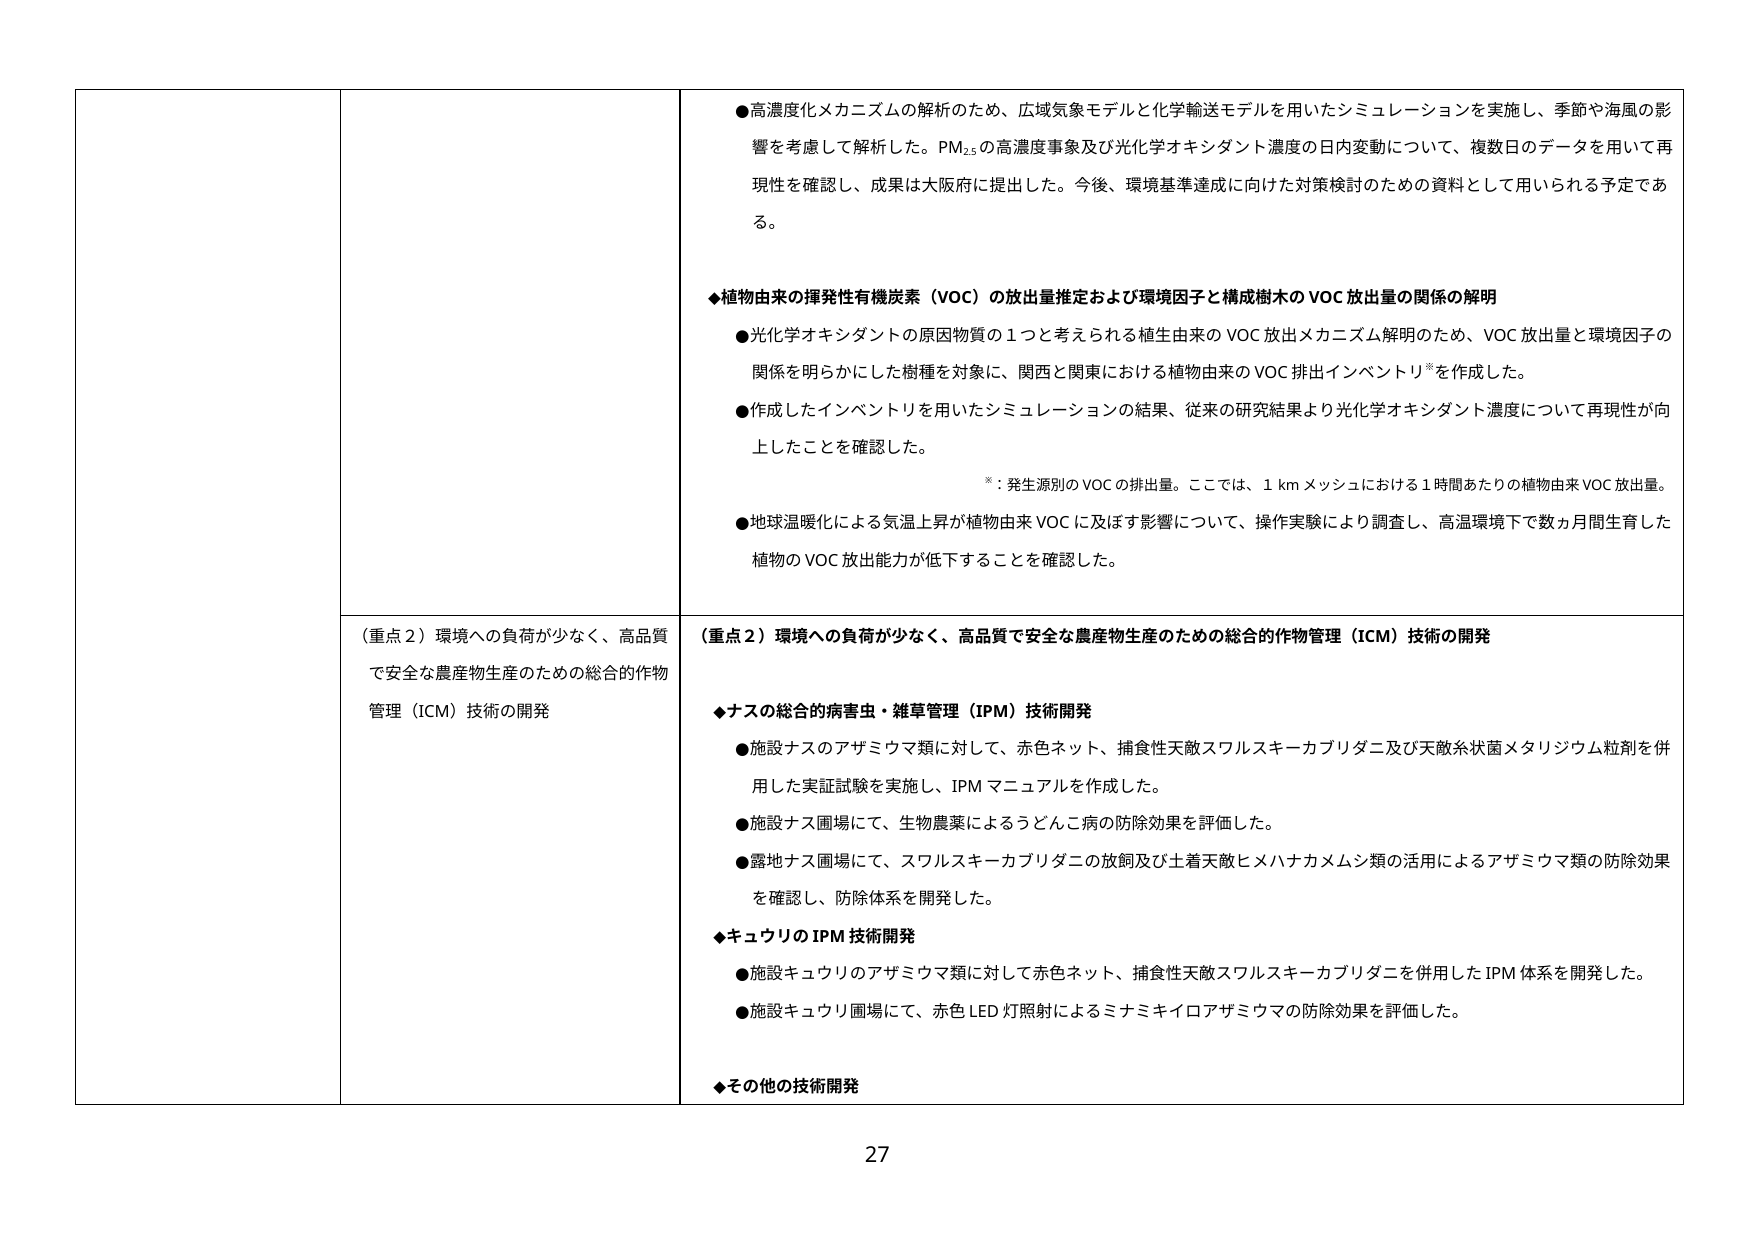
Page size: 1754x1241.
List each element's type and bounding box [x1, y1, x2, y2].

table_cell [681, 90, 1683, 615]
table_cell [341, 90, 679, 615]
table_cell [681, 616, 1683, 1103]
table_cell [341, 616, 679, 1103]
